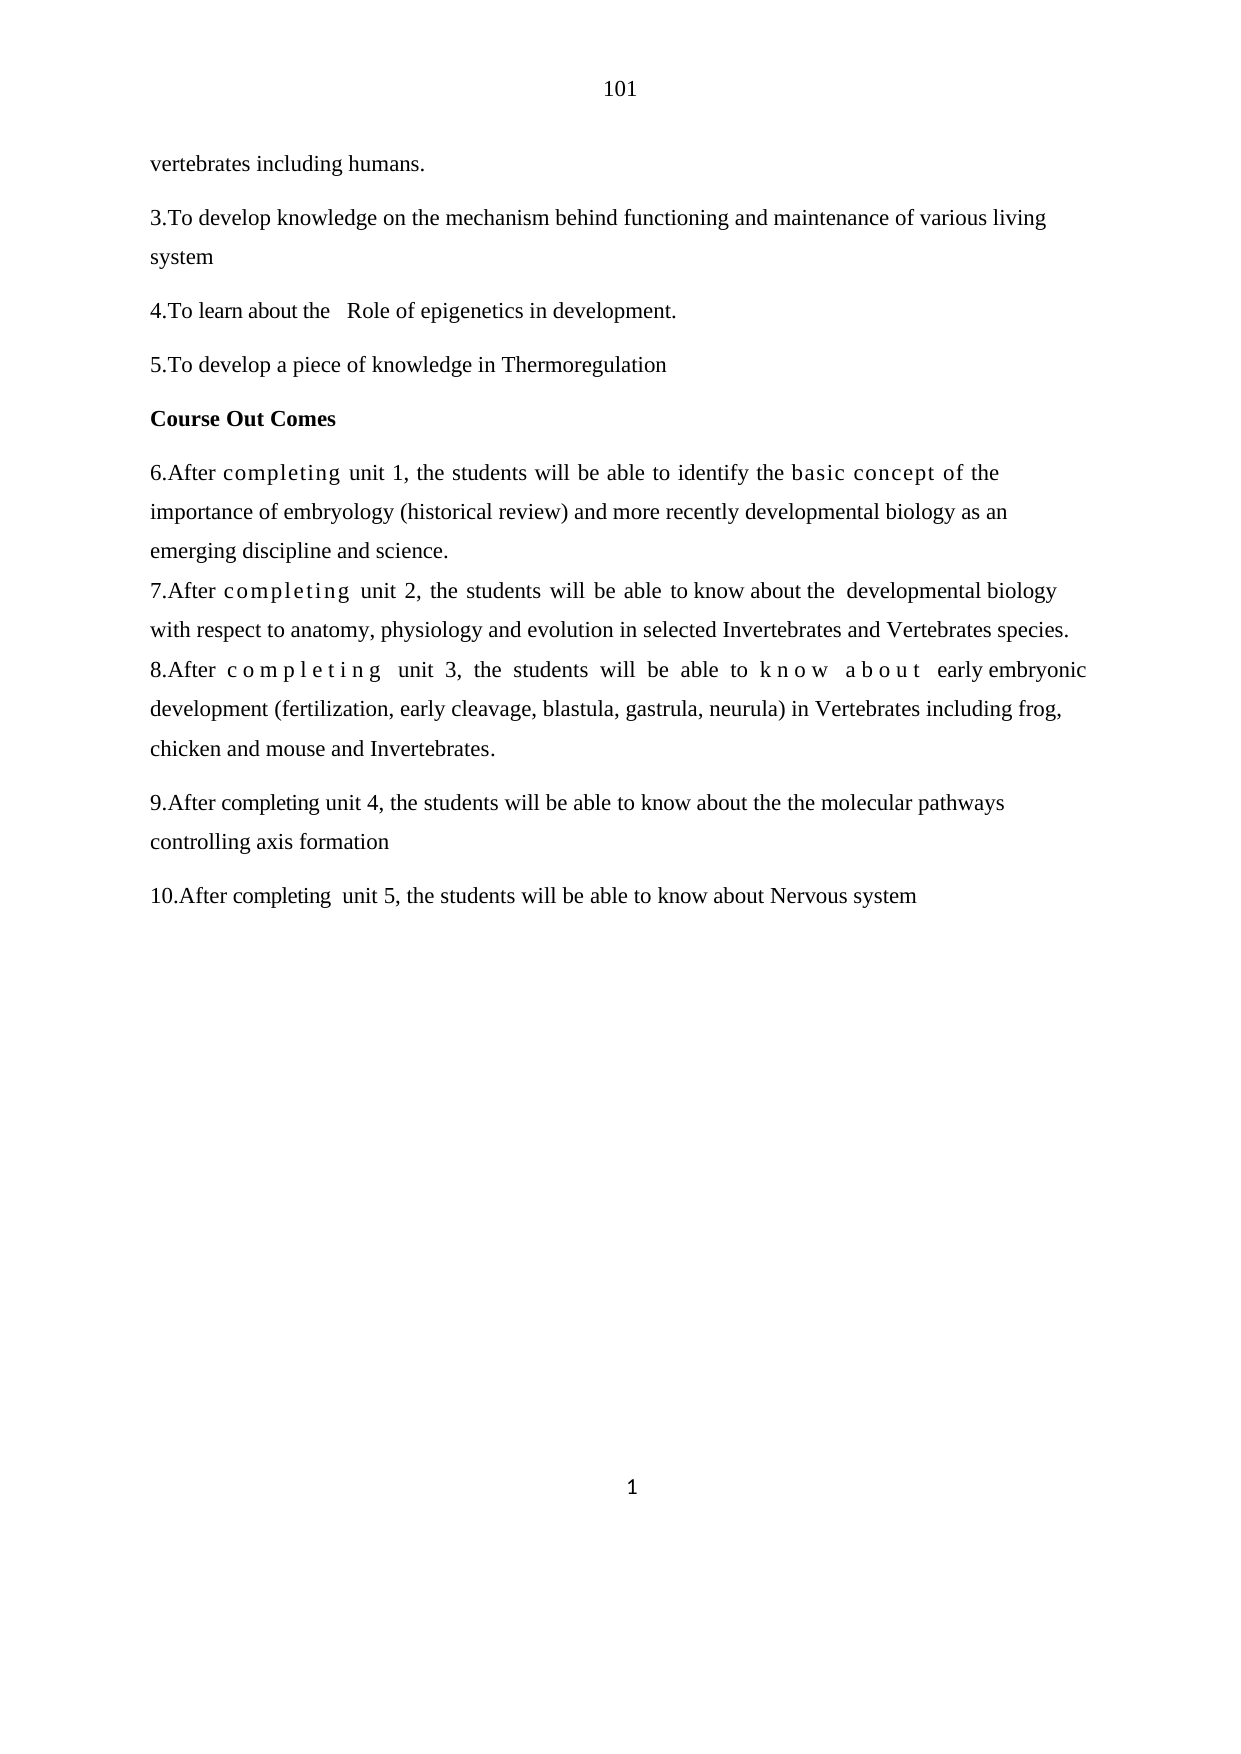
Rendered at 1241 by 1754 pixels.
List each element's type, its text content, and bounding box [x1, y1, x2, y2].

list 4.To learn about the Role of epigenetics in development. [150, 297, 1090, 323]
list 6.After completing unit 1, the students will be able to identify the basic concept of the importance of embryology (historical review) and more recently developmental biology as an emerging discipline and science. [150, 459, 1090, 564]
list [150, 150, 1090, 176]
subtitle Course Out Comes [150, 405, 1090, 432]
list 10.After completing unit 5, the students will be able to know about Nervous system [150, 882, 1090, 908]
list 5.To develop a piece of knowledge in Thermoregulation [150, 351, 1090, 377]
list 3.To develop knowledge on the mechanism behind functioning and maintenance of various living system [150, 204, 1090, 269]
list 8.After completing unit 3, the students will be able to know about early embryonic development (fertilization, early cleavage, blastula, gastrula, neurula) in Vertebrates including frog, chicken and mouse and Invertebrates. [150, 656, 1090, 761]
list 7.After completing unit 2, the students will be able to know about the developmental biology with respect to anatomy, physiology and evolution in selected Invertebrates and Vertebrates species. [150, 577, 1090, 643]
list 9.After completing unit 4, the students will be able to know about the the molecular pathways controlling axis formation [150, 789, 1090, 855]
